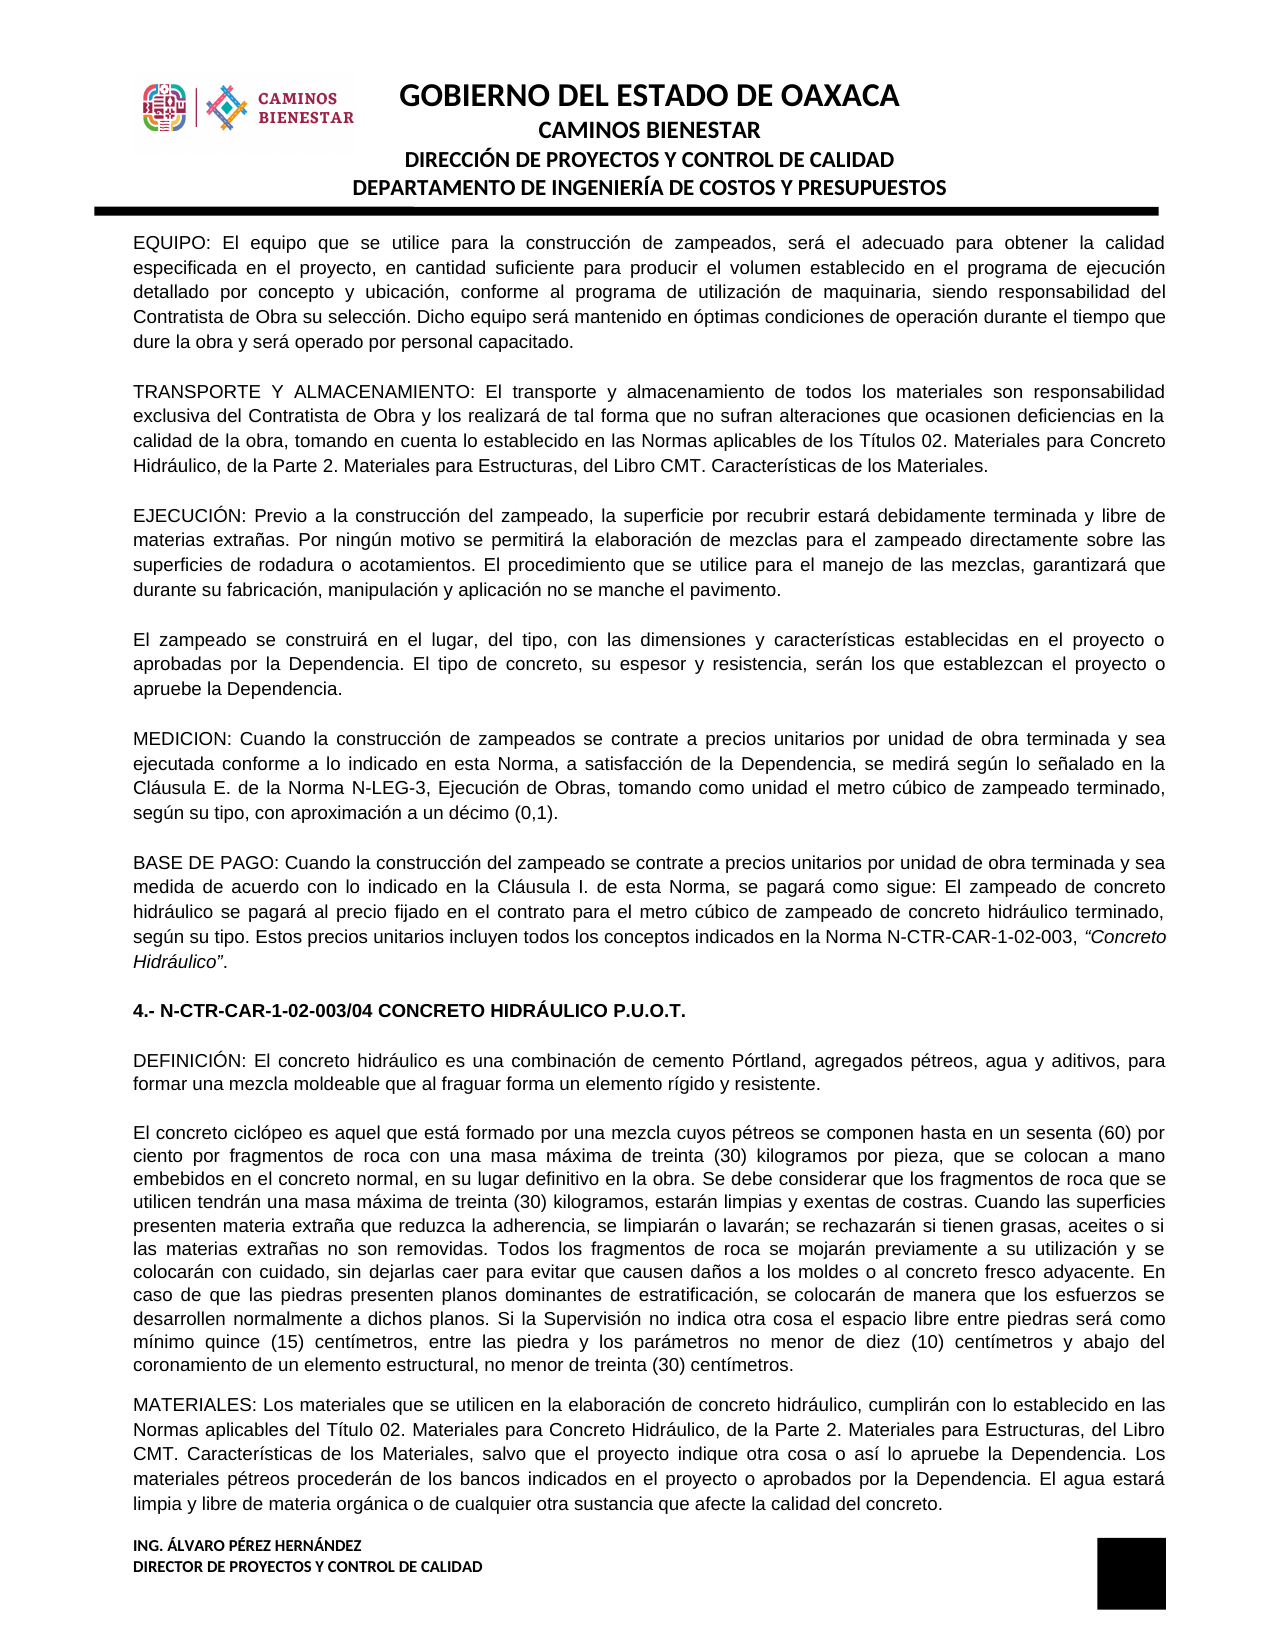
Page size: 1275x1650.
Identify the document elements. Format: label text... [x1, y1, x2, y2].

text BASE DE PAGO: Cuando la construcción del zampeado se contrate a precios unitarios por unidad de obra terminada y sea medida de acuerdo con lo indicado en la Cláusula I. de esta Norma, se pagará como sigue: El zampeado de concreto hidráulico se pagará al precio fijado en el contrato para el metro cúbico de zampeado de concreto hidráulico terminado, según su tipo. Estos precios unitarios incluyen todos los conceptos indicados en la Norma N-CTR-CAR-1-02-003, “Concreto Hidráulico”. [133, 851, 1166, 972]
text El zampeado se construirá en el lugar, del tipo, con las dimensiones y características establecidas en el proyecto o aprobadas por la Dependencia. El tipo de concreto, su espesor y resistencia, serán los que establezcan el proyecto o apruebe la Dependencia. [133, 628, 1166, 699]
text EQUIPO: El equipo que se utilice para la construcción de zampeados, será el adecuado para obtener la calidad especificada en el proyecto, en cantidad suficiente para producir el volumen establecido en el programa de ejecución detallado por concepto y ubicación, conforme al programa de utilización de maquinaria, siendo responsabilidad del Contratista de Obra su selección. Dicho equipo será mantenido en óptimas condiciones de operación durante el tiempo que dure la obra y será operado por personal capacitado. [133, 232, 1166, 352]
text EJECUCIÓN: Previo a la construcción del zampeado, la superficie por recubrir estará debidamente terminada y libre de materias extrañas. Por ningún motivo se permitirá la elaboración de mezclas para el zampeado directamente sobre las superficies de rodadura o acotamientos. El procedimiento que se utilice para el manejo de las mezclas, garantizará que durante su fabricación, manipulación y aplicación no se manche el pavimento. [133, 504, 1166, 600]
picture [132, 73, 357, 154]
text DEFINICIÓN: El concreto hidráulico es una combinación de cemento Pórtland, agregados pétreos, agua y aditivos, para formar una mezcla moldeable que al fraguar forma un elemento rígido y resistente. [133, 1050, 1166, 1095]
text TRANSPORTE Y ALMACENAMIENTO: El transporte y almacenamiento de todos los materiales son responsabilidad exclusiva del Contratista de Obra y los realizará de tal forma que no sufran alteraciones que ocasionen deficiencias en la calidad de la obra, tomando en cuenta lo establecido en las Normas aplicables de los Títulos 02. Materiales para Concreto Hidráulico, de la Parte 2. Materiales para Estructuras, del Libro CMT. Características de los Materiales. [133, 380, 1166, 476]
text El concreto ciclópeo es aquel que está formado por una mezcla cuyos pétreos se componen hasta en un sesenta (60) por ciento por fragmentos de roca con una masa máxima de treinta (30) kilogramos por pieza, que se colocan a mano embebidos en el concreto normal, en su lugar definitivo en la obra. Se debe considerar que los fragmentos de roca que se utilicen tendrán una masa máxima de treinta (30) kilogramos, estarán limpias y exentas de costras. Cuando las superficies presenten materia extraña que reduzca la adherencia, se limpiarán o lavarán; se rechazarán si tienen grasas, aceites o si las materias extrañas no son removidas. Todos los fragmentos de roca se mojarán previamente a su utilización y se colocarán con cuidado, sin dejarlas caer para evitar que causen daños a los moldes o al concreto fresco adyacente. En caso de que las piedras presenten planos dominantes de estratificación, se colocarán de manera que los esfuerzos se desarrollen normalmente a dichos planos. Si la Supervisión no indica otra cosa el espacio libre entre piedras será como mínimo quince (15) centímetros, entre las piedra y los parámetros no menor de diez (10) centímetros y abajo del coronamiento de un elemento estructural, no menor de treinta (30) centímetros. [133, 1121, 1166, 1375]
text MEDICION: Cuando la construcción de zampeados se contrate a precios unitarios por unidad de obra terminada y sea ejecutada conforme a lo indicado en esta Norma, a satisfacción de la Dependencia, se medirá según lo señalado en la Cláusula E. de la Norma N-LEG-3, Ejecución de Obras, tomando como unidad el metro cúbico de zampeado terminado, según su tipo, con aproximación a un décimo (0,1). [133, 727, 1166, 823]
text MATERIALES: Los materiales que se utilicen en la elaboración de concreto hidráulico, cumplirán con lo establecido en las Normas aplicables del Título 02. Materiales para Concreto Hidráulico, de la Parte 2. Materiales para Estructuras, del Libro CMT. Características de los Materiales, salvo que el proyecto indique otra cosa o así lo apruebe la Dependencia. Los materiales pétreos procederán de los bancos indicados en el proyecto o aprobados por la Dependencia. El agua estará limpia y libre de materia orgánica o de cualquier otra sustancia que afecte la calidad del concreto. [133, 1394, 1166, 1514]
text 4.- N-CTR-CAR-1-02-003/04 CONCRETO HIDRÁULICO P.U.O.T. [133, 1000, 1166, 1022]
